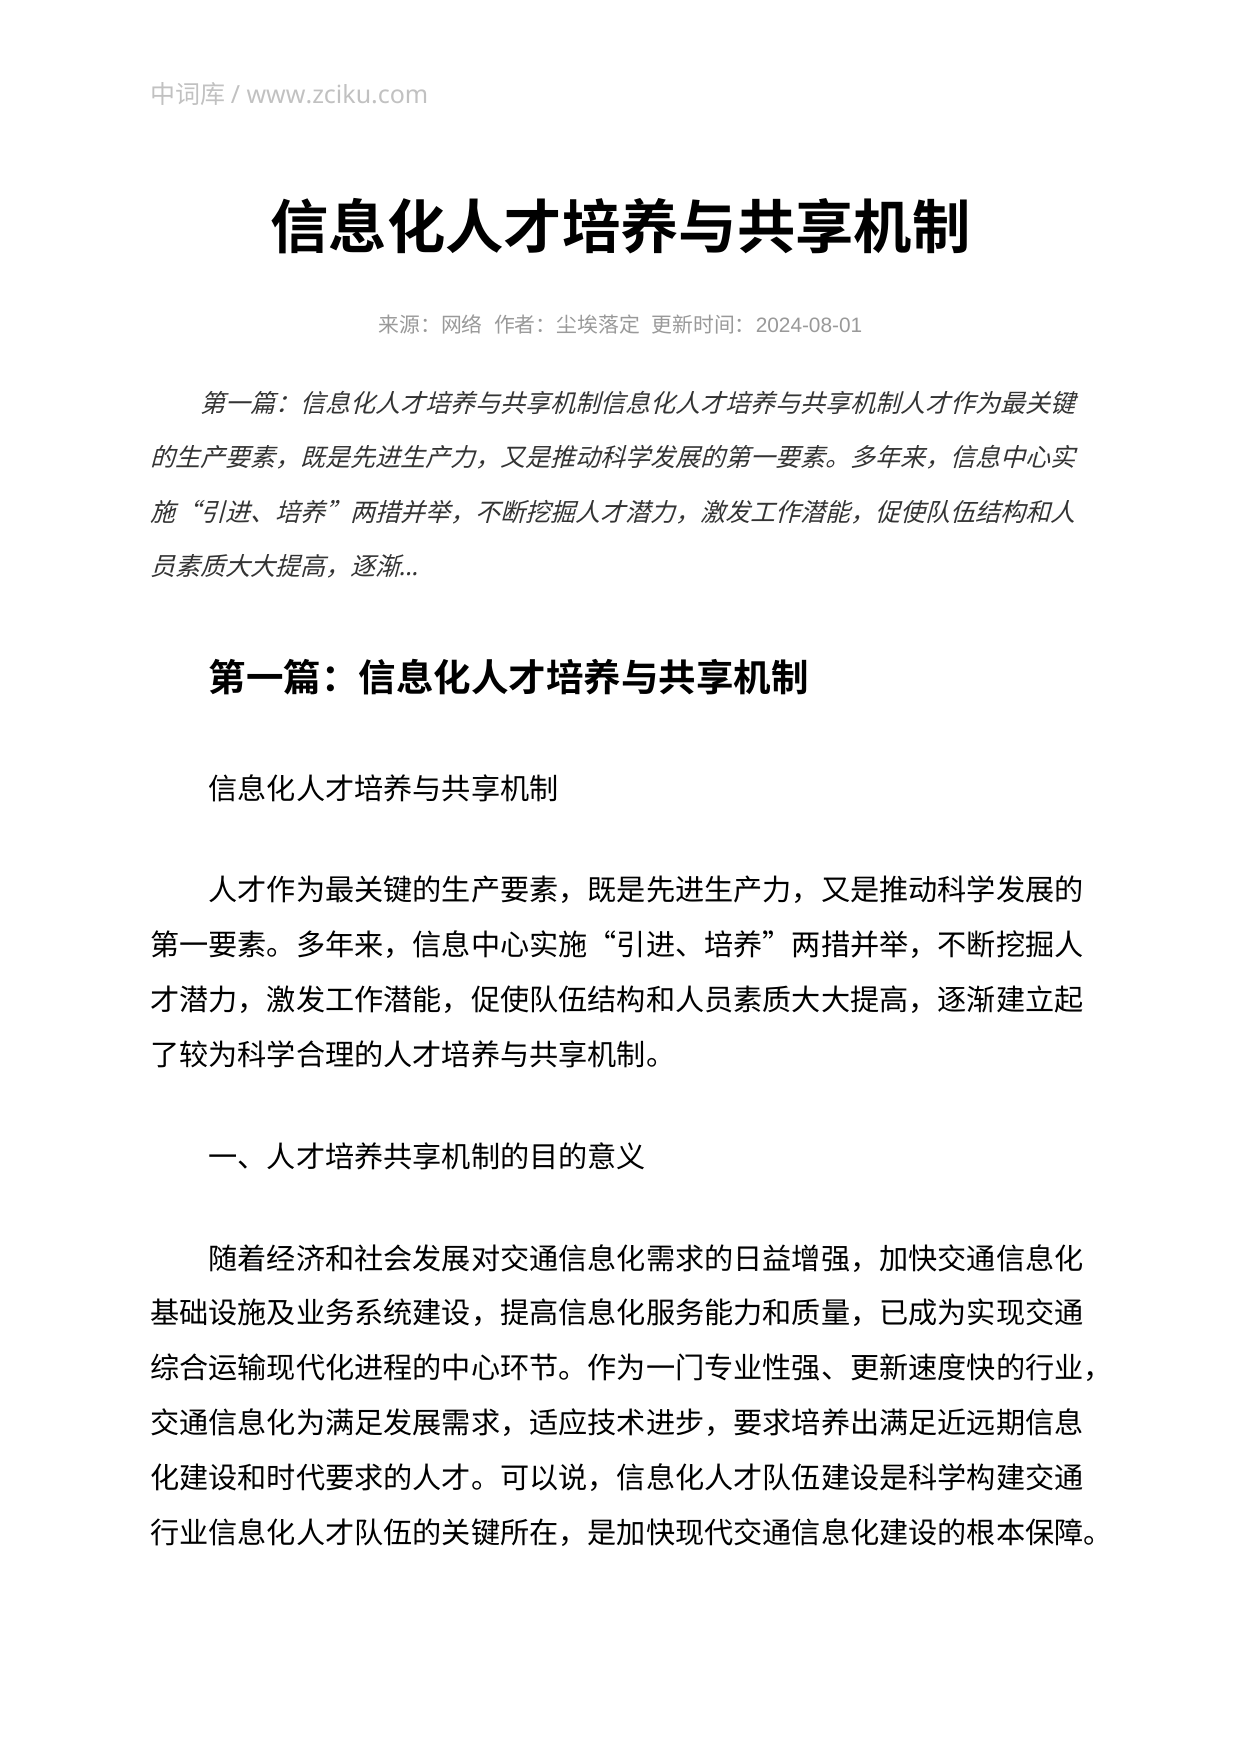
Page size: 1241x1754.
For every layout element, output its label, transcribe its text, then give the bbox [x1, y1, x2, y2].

text 信息化人才培养与共享机制 [150, 765, 1090, 807]
text 一、人才培养共享机制的目的意义 [150, 1133, 1090, 1176]
text 第一篇：信息化人才培养与共享机制 [150, 648, 1090, 702]
text 来源：网络 作者：尘埃落定 更新时间：2024-08-01 [150, 313, 1090, 337]
text 人才作为最关键的生产要素，既是先进生产力，又是推动科学发展的第一要素。多年来，信息中心实施“引进、培养”两措并举，不断挖掘人才潜力，激发工作潜能，促使队伍结构和人员素质大大提高，逐渐建立起了较为科学合理的人才培养与共享机制。 [150, 867, 1090, 1074]
text 第一篇：信息化人才培养与共享机制信息化人才培养与共享机制人才作为最关键的生产要素，既是先进生产力，又是推动科学发展的第一要素。多年来，信息中心实施“引进、培养”两措并举，不断挖掘人才潜力，激发工作潜能，促使队伍结构和人员素质大大提高，逐渐... [150, 383, 1090, 583]
subtitle 信息化人才培养与共享机制 [150, 181, 1090, 266]
text 随着经济和社会发展对交通信息化需求的日益增强，加快交通信息化基础设施及业务系统建设，提高信息化服务能力和质量，已成为实现交通综合运输现代化进程的中心环节。作为一门专业性强、更新速度快的行业，交通信息化为满足发展需求，适应技术进步，要求培养出满足近远期信息化建设和时代要求的人才。可以说，信息化人才队伍建设是科学构建交通行业信息化人才队伍的关键所在，是加快现代交通信息化建设的根本保障。 [150, 1235, 1090, 1552]
